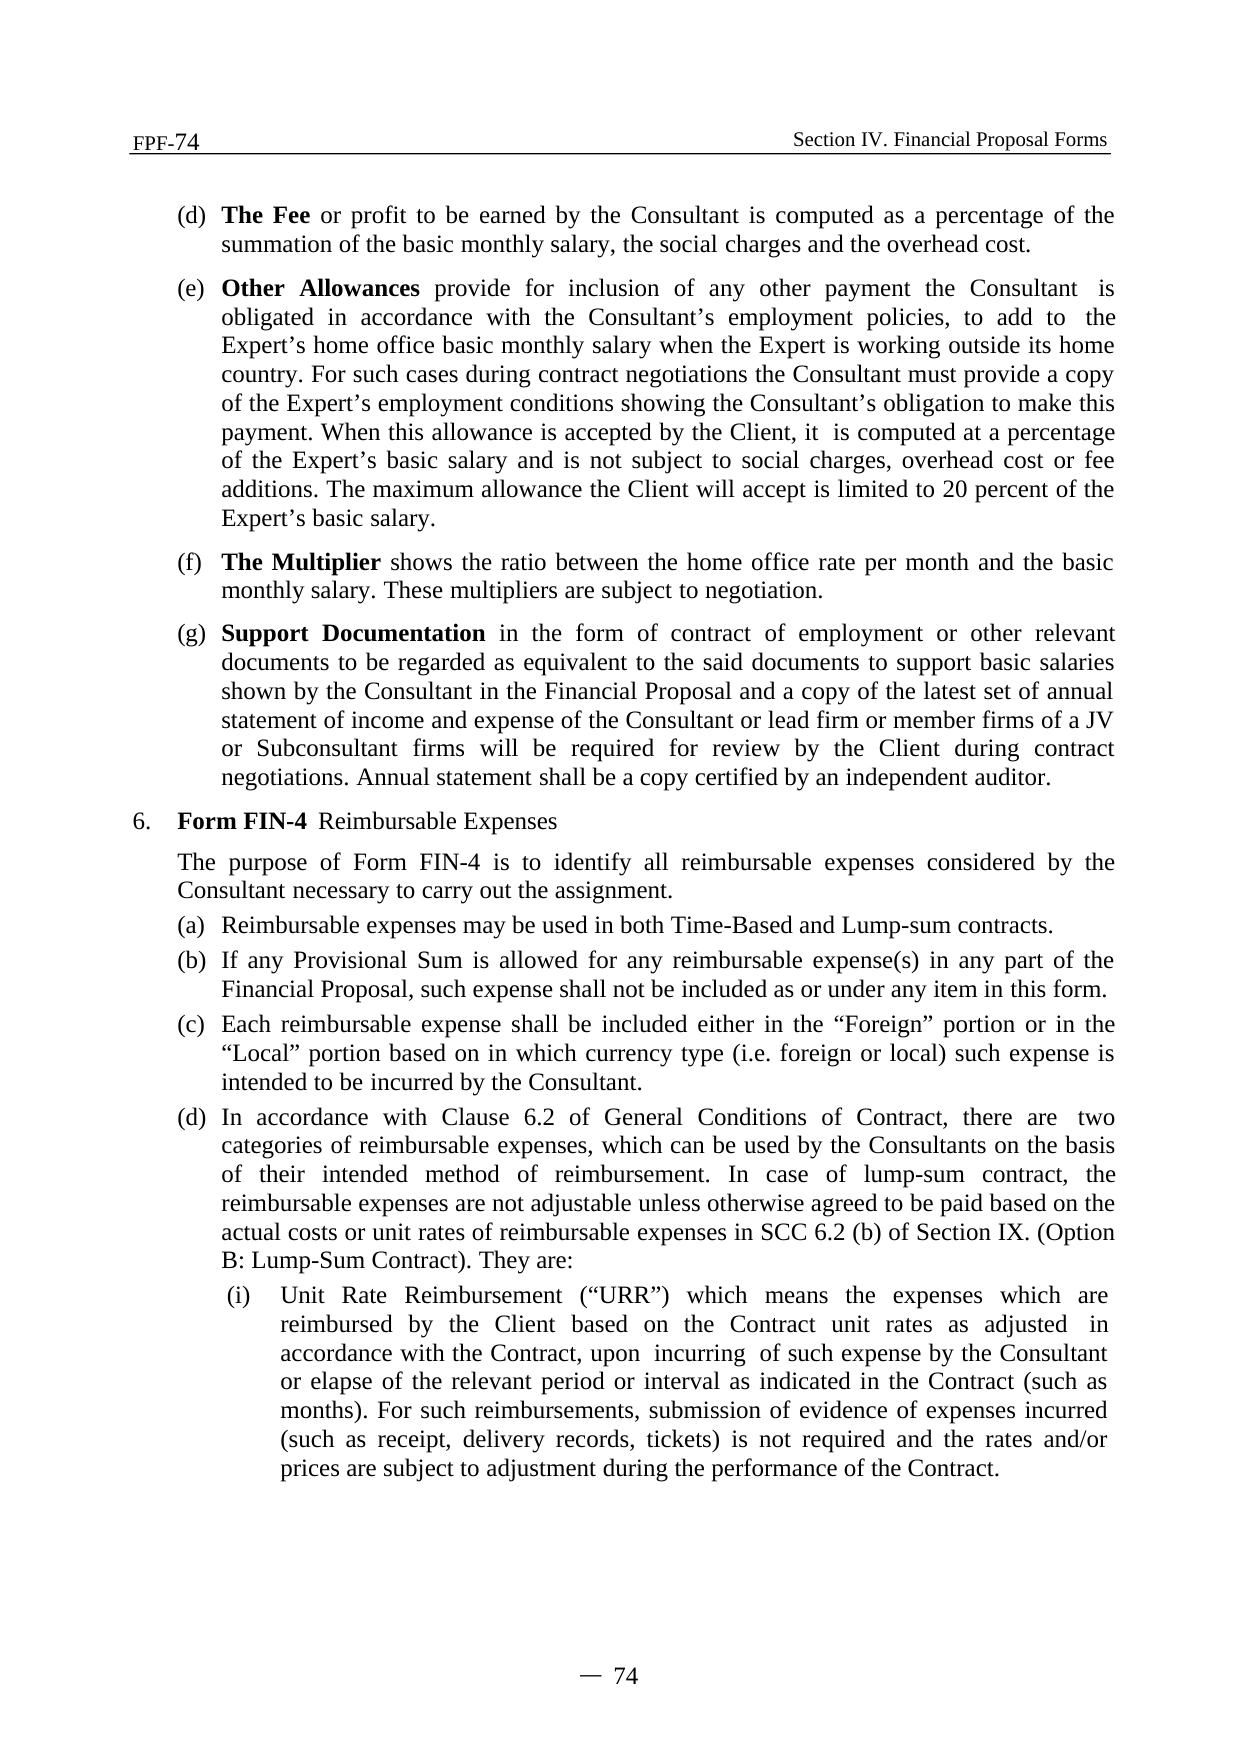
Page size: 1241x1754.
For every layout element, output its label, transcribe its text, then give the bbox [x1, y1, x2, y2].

list The Multiplier shows the ratio between the home office rate per month and the basic monthly salary. These multipliers are subject to negotiation. [177, 547, 1114, 604]
list Each reimbursable expense shall be included either in the “Foreign” portion or in the “Local” portion based on in which currency type (i.e. foreign or local) such expense is intended to be incurred by the Consultant. [177, 1009, 1116, 1095]
list If any Provisional Sum is allowed for any reimbursable expense(s) in any part of the Financial Proposal, such expense shall not be included as or under any item in this form. [177, 946, 1115, 1003]
list Unit Rate Reimbursement (“URR”) which means the expenses which are reimbursed by the Client based on the Contract unit rates as adjusted in accordance with the Contract, upon incurring of such expense by the Consultant or elapse of the relevant period or interval as indicated in the Contract (such as months). For such reimbursements, submission of evidence of expenses incurred (such as receipt, delivery records, tickets) is not required and the rates and/or prices are subject to adjustment during the performance of the Contract. [227, 1280, 1108, 1481]
list The Fee or profit to be earned by the Consultant is computed as a percentage of the summation of the basic monthly salary, the social charges and the overhead cost. [177, 201, 1116, 258]
list Support Documentation in the form of contract of employment or other relevant documents to be regarded as equivalent to the said documents to support basic salaries shown by the Consultant in the Financial Proposal and a copy of the latest set of annual statement of income and expense of the Consultant or lead firm or member firms of a JV or Subconsultant firms will be required for review by the Client during contract negotiations. Annual statement shall be a copy certified by an independent auditor. [177, 618, 1115, 791]
list In accordance with Clause 6.2 of General Conditions of Contract, there are two categories of reimbursable expenses, which can be used by the Consultants on the basis of their intended method of reimbursement. In case of lump-sum contract, the reimbursable expenses are not adjustable unless otherwise agreed to be paid based on the actual costs or unit rates of reimbursable expenses in SCC 6.2 (b) of Section IX. (Option B: Lump-Sum Contract). They are: [177, 1102, 1116, 1274]
list Other Allowances provide for inclusion of any other payment the Consultant is obligated in accordance with the Consultant’s employment policies, to add to the Expert’s home office basic monthly salary when the Expert is working outside its home country. For such cases during contract negotiations the Consultant must provide a copy of the Expert’s employment conditions showing the Consultant’s obligation to make this payment. When this allowance is accepted by the Client, it is computed at a percentage of the Expert’s basic salary and is not subject to social charges, overhead cost or fee additions. The maximum allowance the Client will accept is limited to 20 percent of the Expert’s basic salary. [177, 273, 1116, 532]
list Form FIN-4 Reimbursable Expenses [132, 806, 1140, 835]
list Reimbursable expenses may be used in both Time-Based and Lump-sum contracts. [177, 911, 1140, 939]
text The purpose of Form FIN-4 is to identify all reimbursable expenses considered by the Consultant necessary to carry out the assignment. [177, 848, 1115, 904]
